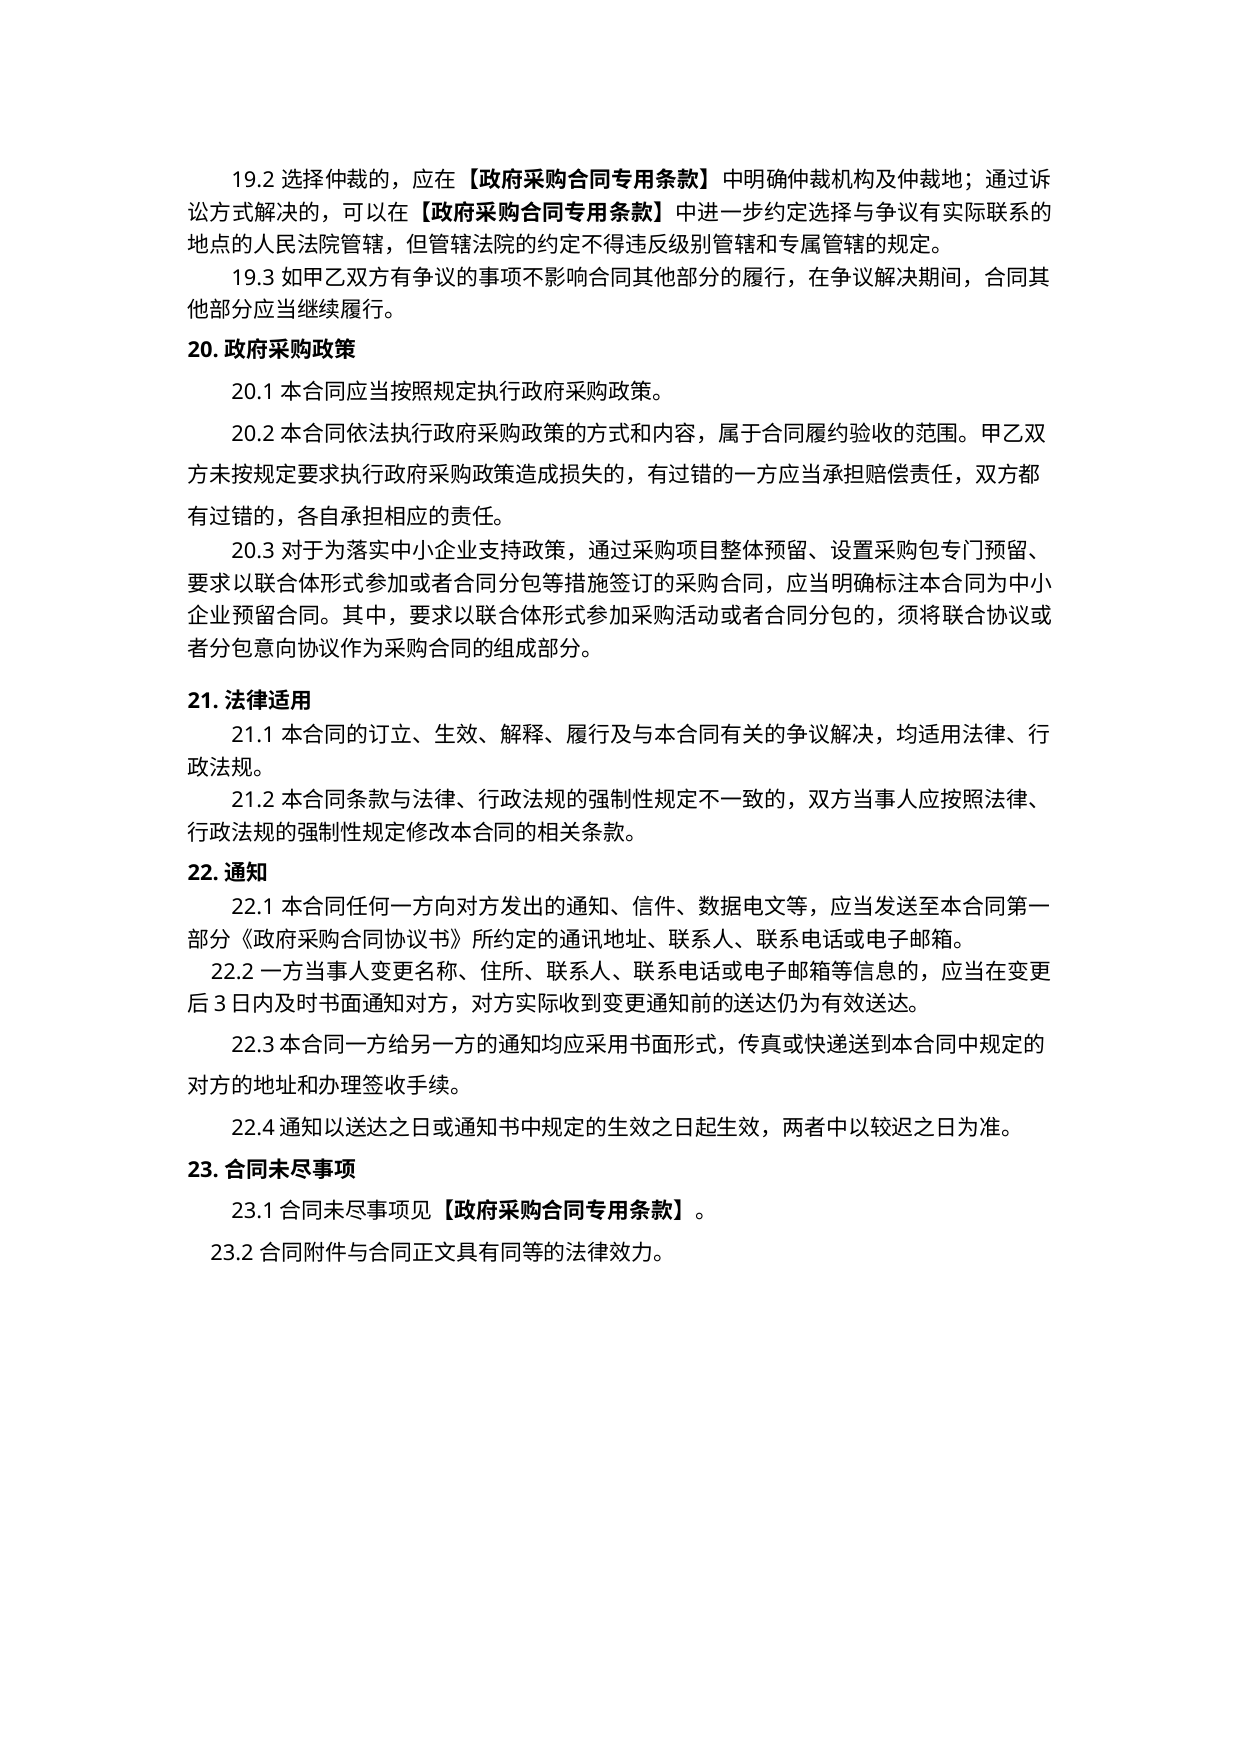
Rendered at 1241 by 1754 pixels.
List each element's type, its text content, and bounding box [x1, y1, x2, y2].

text 20.2 本合同依法执行政府采购政策的方式和内容，属于合同履约验收的范围。甲乙双方未按规定要求执行政府采购政策造成损失的，有过错的一方应当承担赔偿责任，双方都有过错的，各自承担相应的责任。 [187, 408, 1053, 533]
text 23.2 合同附件与合同正文具有同等的法律效力。 [187, 1227, 1053, 1269]
text 21.1 本合同的订立、生效、解释、履行及与本合同有关的争议解决，均适用法律、行政法规。 [187, 717, 1053, 782]
text 20. 政府采购政策 [187, 324, 1053, 366]
text 19.3 如甲乙双方有争议的事项不影响合同其他部分的履行，在争议解决期间，合同其他部分应当继续履行。 [187, 259, 1053, 324]
text 22. 通知 [187, 847, 1053, 889]
text 22.4通知以送达之日或通知书中规定的生效之日起生效，两者中以较迟之日为准。 [187, 1102, 1053, 1144]
text 23.1合同未尽事项见【政府采购合同专用条款】。 [187, 1185, 1053, 1227]
text 21.2 本合同条款与法律、行政法规的强制性规定不一致的，双方当事人应按照法律、行政法规的强制性规定修改本合同的相关条款。 [187, 782, 1053, 847]
text 20.3 对于为落实中小企业支持政策，通过采购项目整体预留、设置采购包专门预留、要求以联合体形式参加或者合同分包等措施签订的采购合同，应当明确标注本合同为中小企业预留合同。其中，要求以联合体形式参加采购活动或者合同分包的，须将联合协议或者分包意向协议作为采购合同的组成部分。 [187, 533, 1053, 663]
text 22.1 本合同任何一方向对方发出的通知、信件、数据电文等，应当发送至本合同第一部分《政府采购合同协议书》所约定的通讯地址、联系人、联系电话或电子邮箱。 [187, 889, 1053, 954]
text 22.2 一方当事人变更名称、住所、联系人、联系电话或电子邮箱等信息的，应当在变更后3日内及时书面通知对方，对方实际收到变更通知前的送达仍为有效送达。 [187, 954, 1053, 1019]
text 19.2 选择仲裁的，应在【政府采购合同专用条款】中明确仲裁机构及仲裁地；通过诉讼方式解决的，可以在【政府采购合同专用条款】中进一步约定选择与争议有实际联系的地点的人民法院管辖，但管辖法院的约定不得违反级别管辖和专属管辖的规定。 [187, 162, 1053, 259]
text 22.3本合同一方给另一方的通知均应采用书面形式，传真或快递送到本合同中规定的对方的地址和办理签收手续。 [187, 1019, 1053, 1102]
list 合同未尽事项 [187, 1144, 1053, 1185]
text 20.1 本合同应当按照规定执行政府采购政策。 [187, 366, 1053, 408]
text 21. 法律适用 [187, 675, 1053, 717]
